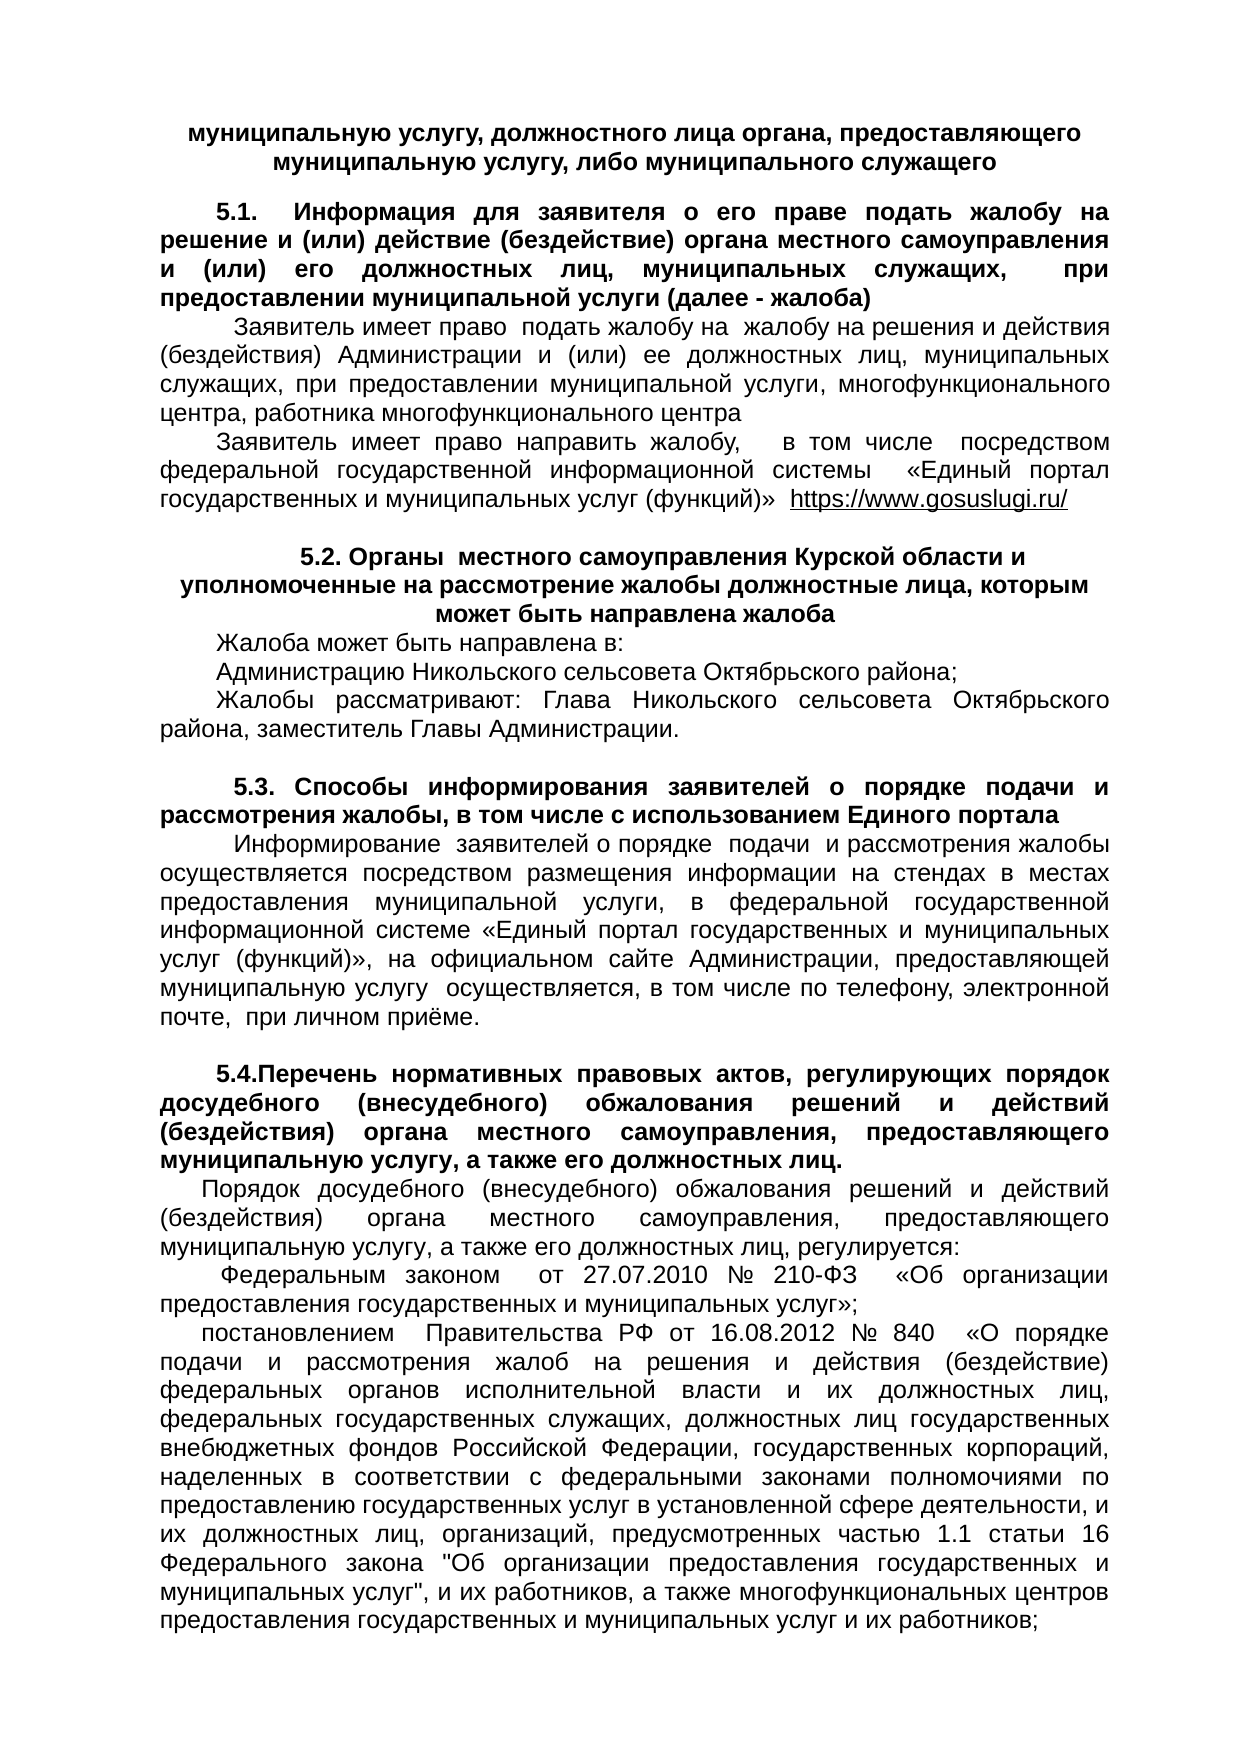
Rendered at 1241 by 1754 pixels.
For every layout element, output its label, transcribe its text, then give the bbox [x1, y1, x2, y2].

text Порядок досудебного (внесудебного) обжалования решений и действий (бездействия) органа местного самоуправления, предоставляющего муниципальную услугу, а также его должностных лиц, регулируется: [159, 1174, 1110, 1260]
text Информирование заявителей о порядке подачи и рассмотрения жалобы осуществляется посредством размещения информации на стендах в местах предоставления муниципальной услуги, в федеральной государственной информационной системе «Единый портал государственных и муниципальных услуг (функций)», на официальном сайте Администрации, предоставляющей муниципальную услугу осуществляется, в том числе по телефону, электронной почте, при личном приёме. [159, 829, 1110, 1030]
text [159, 118, 1110, 176]
text постановлением Правительства РФ от 16.08.2012 № 840 «О порядке подачи и рассмотрения жалоб на решения и действия (бездействие) федеральных органов исполнительной власти и их должностных лиц, федеральных государственных служащих, должностных лиц государственных внебюджетных фондов Российской Федерации, государственных корпораций, наделенных в соответствии с федеральными законами полномочиями по предоставлению государственных услуг в установленной сфере деятельности, и их должностных лиц, организаций, предусмотренных частью 1.1 статьи 16 Федерального закона "Об организации предоставления государственных и муниципальных услуг", и их работников, а также многофункциональных центров предоставления государственных и муниципальных услуг и их работников; [159, 1318, 1110, 1634]
text Федеральным законом от 27.07.2010 № 210-ФЗ «Об организации предоставления государственных и муниципальных услуг»; [159, 1260, 1110, 1318]
text Жалобы рассматривают: Глава Никольского сельсовета Октябрьского района, заместитель Главы Администрации. [159, 685, 1110, 743]
text Заявитель имеет право направить жалобу, в том числе посредством федеральной государственной информационной системы «Единый портал государственных и муниципальных услуг (функций)» https://www.gosuslugi.ru/ [159, 426, 1110, 513]
text Администрацию Никольского сельсовета Октябрьского района; [159, 656, 1110, 685]
text 5.3. Способы информирования заявителей о порядке подачи и рассмотрения жалобы, в том числе с использованием Единого портала [159, 771, 1110, 829]
text Жалоба может быть направлена в: [159, 628, 1110, 656]
text 5.2. Органы местного самоуправления Курской области и уполномоченные на рассмотрение жалобы должностные лица, которым может быть направлена жалоба [159, 541, 1110, 628]
text Заявитель имеет право подать жалобу на жалобу на решения и действия (бездействия) Администрации и (или) ее должностных лиц, муниципальных служащих, при предоставлении муниципальной услуги, многофункционального центра, работника многофункционального центра [159, 311, 1110, 426]
text 5.4.Перечень нормативных правовых актов, регулирующих порядок досудебного (внесудебного) обжалования решений и действий (бездействия) органа местного самоуправления, предоставляющего муниципальную услугу, а также его должностных лиц. [159, 1059, 1110, 1174]
text 5.1. Информация для заявителя о его праве подать жалобу на решение и (или) действие (бездействие) органа местного самоуправления и (или) его должностных лиц, муниципальных служащих, при предоставлении муниципальной услуги (далее - жалоба) [159, 196, 1110, 311]
